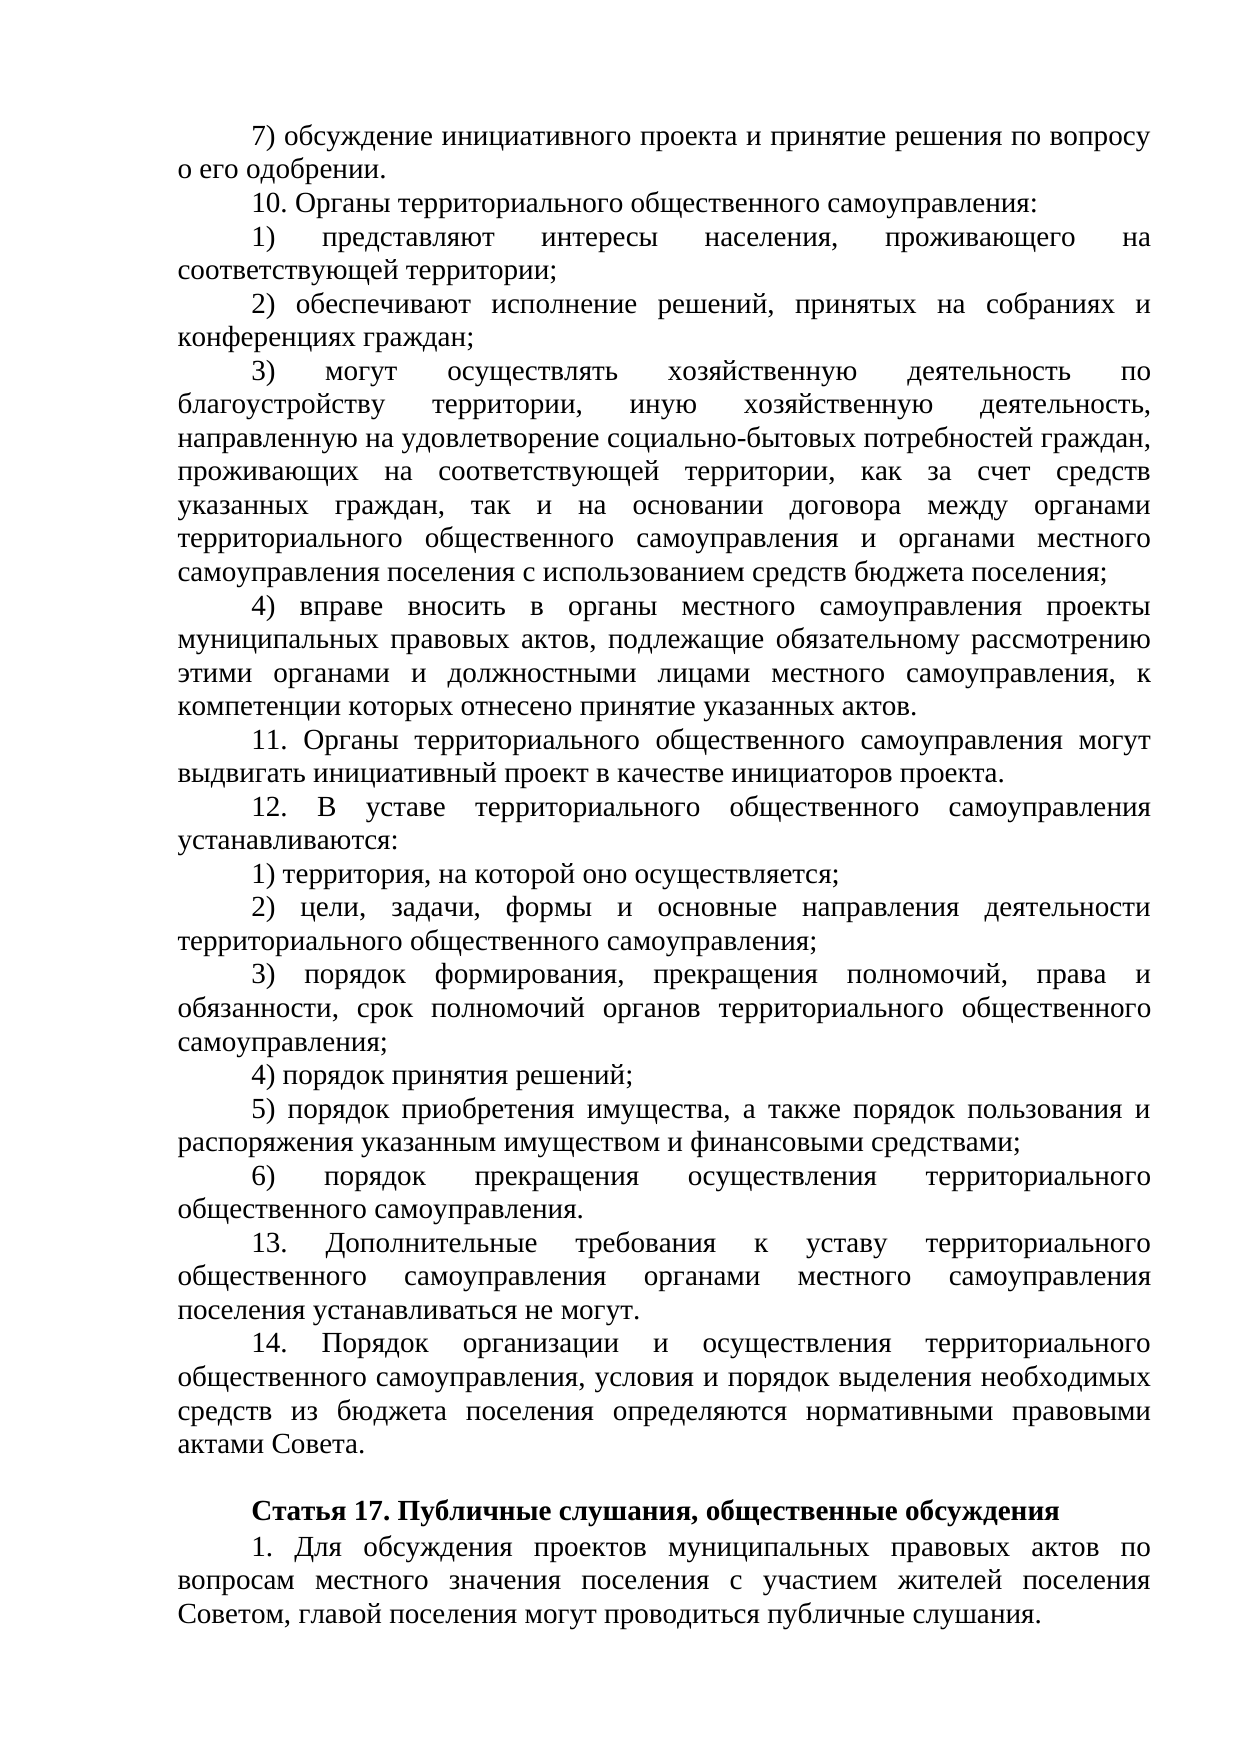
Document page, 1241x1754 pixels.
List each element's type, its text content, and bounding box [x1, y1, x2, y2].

text 13. Дополнительные требования к уставу территориального общественного самоуправления органами местного самоуправления поселения устанавливаться не могут. [177, 1225, 1152, 1326]
text 12. В уставе территориального общественного самоуправления устанавливаются: [177, 789, 1152, 856]
text 3) могут осуществлять хозяйственную деятельность по благоустройству территории, иную хозяйственную деятельность, направленную на удовлетворение социально-бытовых потребностей граждан, проживающих на соответствующей территории, как за счет средств указанных граждан, так и на основании договора между органами территориального общественного самоуправления и органами местного самоуправления поселения с использованием средств бюджета поселения; [177, 353, 1152, 588]
text Статья 17. Публичные слушания, общественные обсуждения [177, 1493, 1152, 1527]
text 5) порядок приобретения имущества, а также порядок пользования и распоряжения указанным имуществом и финансовыми средствами; [177, 1091, 1152, 1158]
text 1) территория, на которой оно осуществляется; [177, 856, 1152, 889]
text 11. Органы территориального общественного самоуправления могут выдвигать инициативный проект в качестве инициаторов проекта. [177, 722, 1152, 789]
text 6) порядок прекращения осуществления территориального общественного самоуправления. [177, 1158, 1152, 1225]
text 2) цели, задачи, формы и основные направления деятельности территориального общественного самоуправления; [177, 889, 1152, 957]
text 7) обсуждение инициативного проекта и принятие решения по вопросу о его одобрении. [177, 118, 1152, 185]
text 10. Органы территориального общественного самоуправления: [177, 185, 1152, 219]
text 2) обеспечивают исполнение решений, принятых на собраниях и конференциях граждан; [177, 286, 1152, 353]
text 1) представляют интересы населения, проживающего на соответствующей территории; [177, 219, 1152, 286]
text 1. Для обсуждения проектов муниципальных правовых актов по вопросам местного значения поселения с участием жителей поселения Советом, главой поселения могут проводиться публичные слушания. [177, 1529, 1152, 1629]
text 14. Порядок организации и осуществления территориального общественного самоуправления, условия и порядок выделения необходимых средств из бюджета поселения определяются нормативными правовыми актами Совета. [177, 1326, 1152, 1460]
text 3) порядок формирования, прекращения полномочий, права и обязанности, срок полномочий органов территориального общественного самоуправления; [177, 957, 1152, 1057]
text 4) вправе вносить в органы местного самоуправления проекты муниципальных правовых актов, подлежащие обязательному рассмотрению этими органами и должностными лицами местного самоуправления, к компетенции которых отнесено принятие указанных актов. [177, 588, 1152, 722]
text 4) порядок принятия решений; [177, 1057, 1152, 1091]
